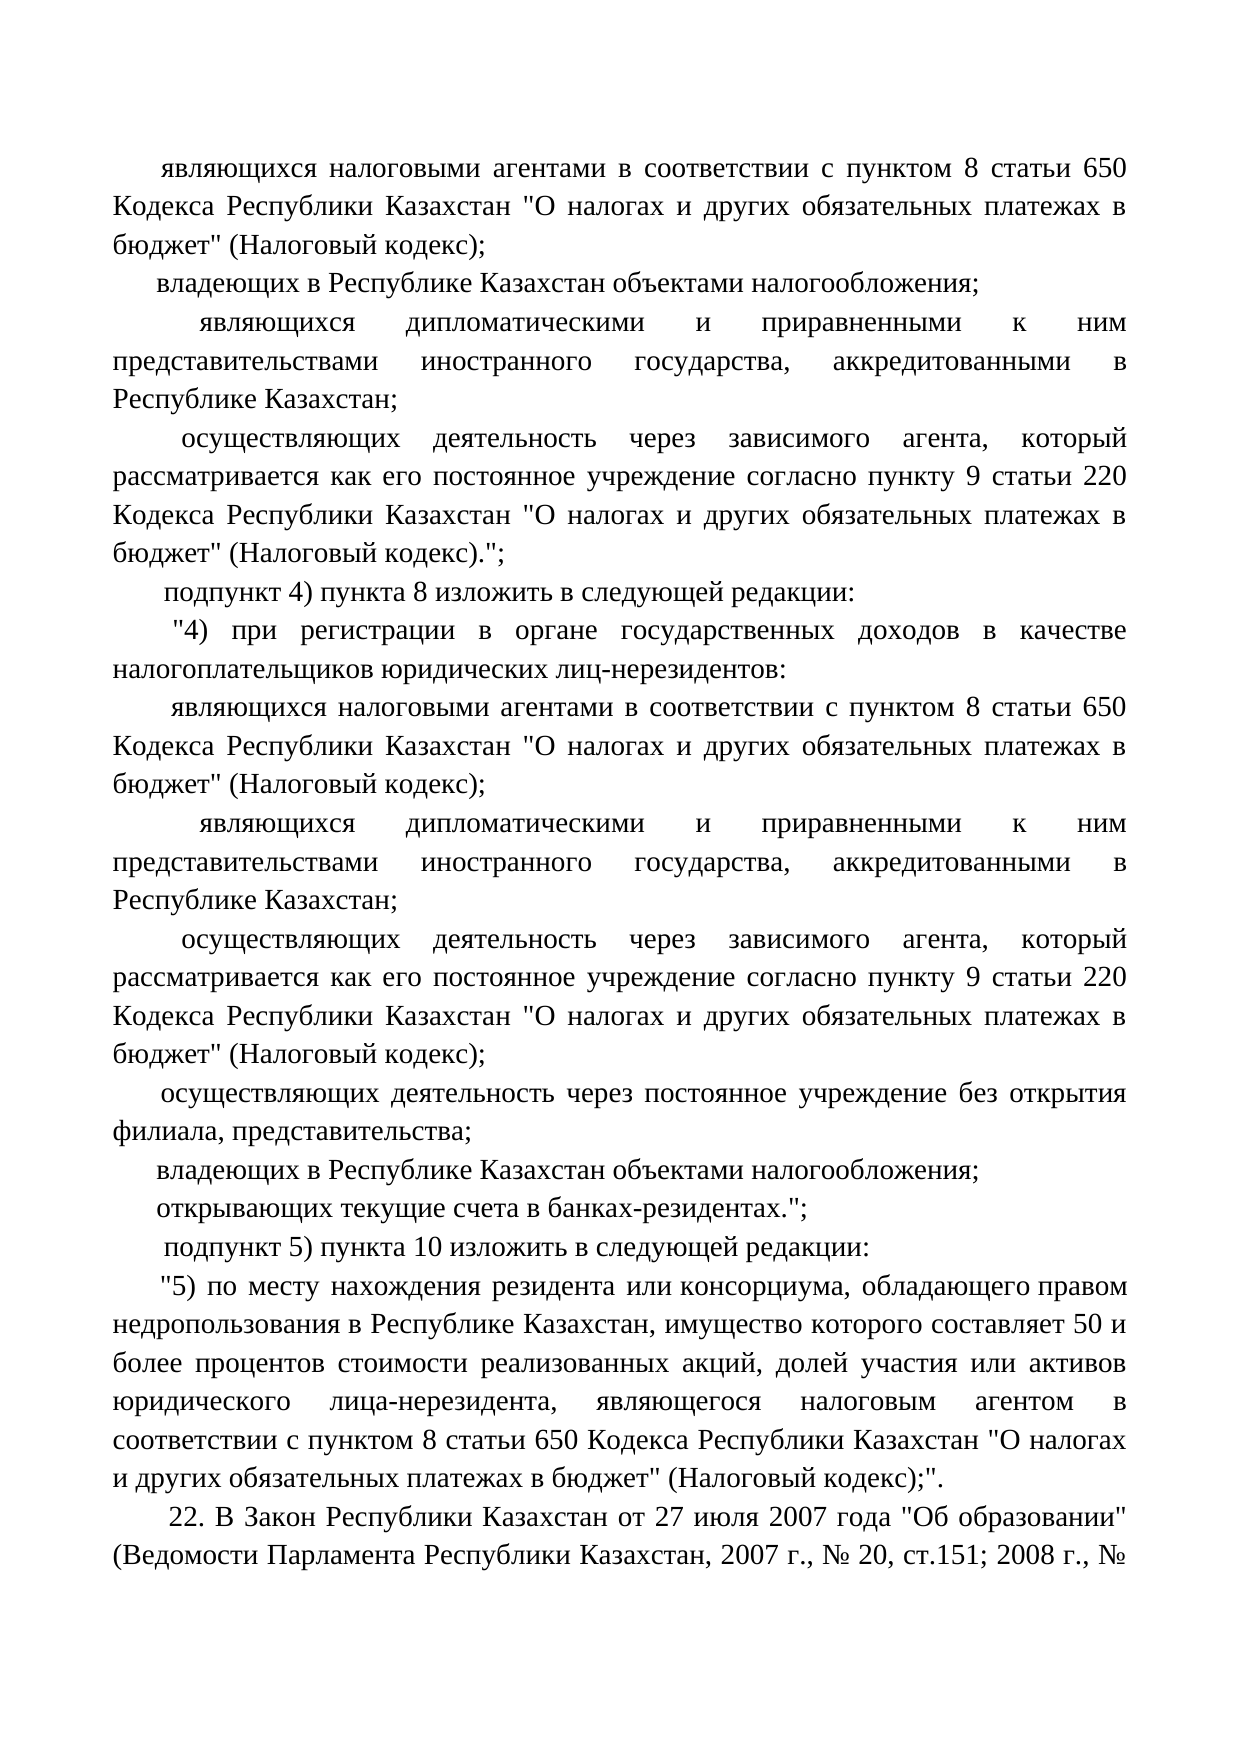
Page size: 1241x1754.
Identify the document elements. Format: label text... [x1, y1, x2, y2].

text открывающих текущие счета в банках-резидентах."; [112, 1191, 1128, 1224]
text осуществляющих деятельность через зависимого агента, который рассматривается как его постоянное учреждение согласно пункту 9 статьи 220 Кодекса Республики Казахстан "О налогах и других обязательных платежах в бюджет" (Налоговый кодекс)."; [112, 420, 1128, 569]
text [112, 1499, 1128, 1571]
text являющихся дипломатическими и приравненными к ним представительствами иностранного государства, аккредитованными в Республике Казахстан; [112, 304, 1128, 415]
text являющихся дипломатическими и приравненными к ним представительствами иностранного государства, аккредитованными в Республике Казахстан; [112, 805, 1128, 916]
text являющихся налоговыми агентами в соответствии с пунктом 8 статьи 650 Кодекса Республики Казахстан "О налогах и других обязательных платежах в бюджет" (Налоговый кодекс); [112, 150, 1128, 261]
text осуществляющих деятельность через постоянное учреждение без открытия филиала, представительства; [112, 1075, 1128, 1147]
text владеющих в Республике Казахстан объектами налогообложения; [112, 266, 1128, 299]
text "5) по месту нахождения резидента или консорциума, обладающего правом недропользования в Республике Казахстан, имущество которого составляет 50 и более процентов стоимости реализованных акций, долей участия или активов юридического лица-нерезидента, являющегося налоговым агентом в соответствии с пунктом 8 статьи 650 Кодекса Республики Казахстан "О налогах и других обязательных платежах в бюджет" (Налоговый кодекс);". [112, 1268, 1128, 1494]
text являющихся налоговыми агентами в соответствии с пунктом 8 статьи 650 Кодекса Республики Казахстан "О налогах и других обязательных платежах в бюджет" (Налоговый кодекс); [112, 689, 1128, 800]
text подпункт 4) пункта 8 изложить в следующей редакции: [112, 574, 1128, 607]
text владеющих в Республике Казахстан объектами налогообложения; [112, 1152, 1128, 1186]
text "4) при регистрации в органе государственных доходов в качестве налогоплательщиков юридических лиц-нерезидентов: [112, 612, 1128, 684]
text осуществляющих деятельность через зависимого агента, который рассматривается как его постоянное учреждение согласно пункту 9 статьи 220 Кодекса Республики Казахстан "О налогах и других обязательных платежах в бюджет" (Налоговый кодекс); [112, 921, 1128, 1070]
text подпункт 5) пункта 10 изложить в следующей редакции: [112, 1229, 1128, 1263]
